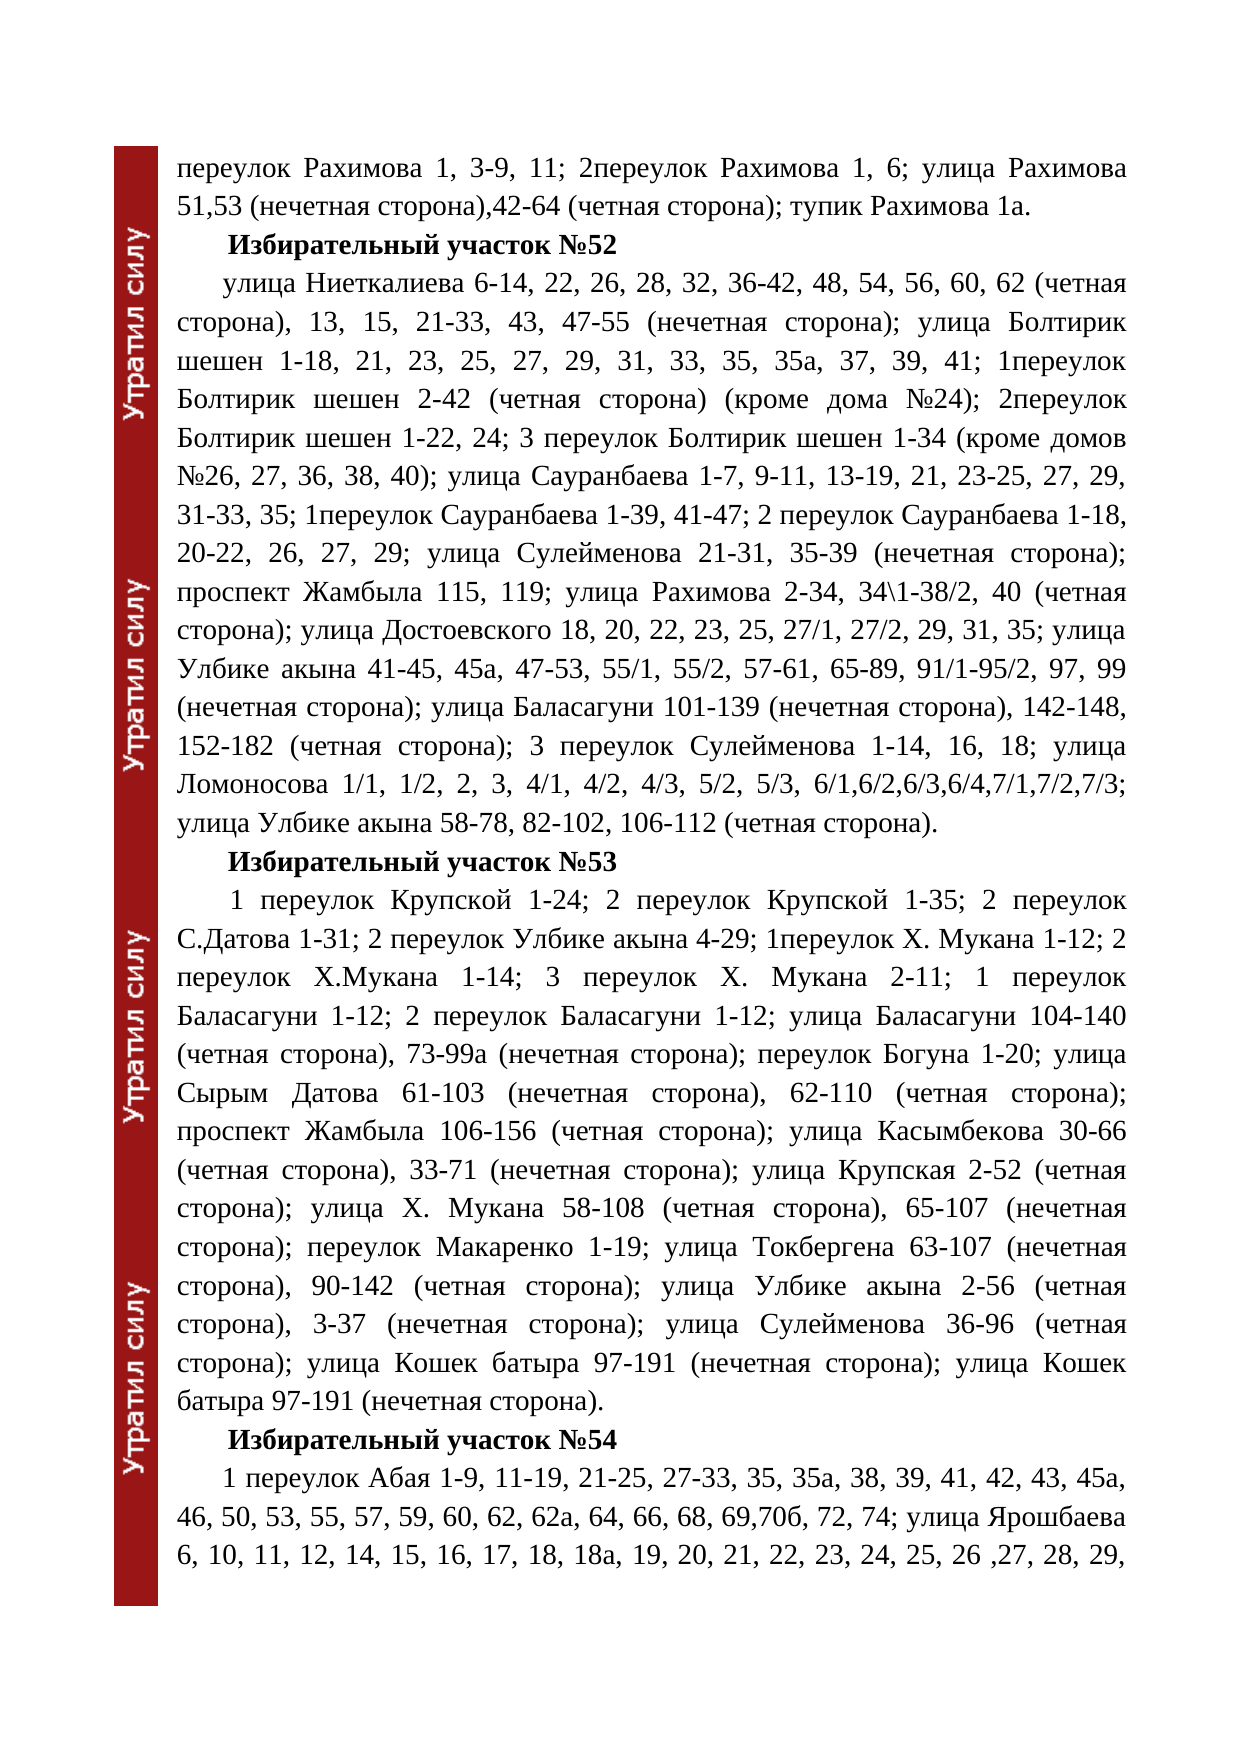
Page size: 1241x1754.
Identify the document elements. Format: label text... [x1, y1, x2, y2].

text 1 переулок Крупской 1-24; 2 переулок Крупской 1-35; 2 переулок С.Датова 1-31; 2 переулок Улбике акына 4-29; 1переулок Х. Мукана 1-12; 2 переулок Х.Мукана 1-14; 3 переулок Х. Мукана 2-11; 1 переулок Баласагуни 1-12; 2 переулок Баласагуни 1-12; улица Баласагуни 104-140 (четная сторона), 73-99а (нечетная сторона); переулок Богуна 1-20; улица Сырым Датова 61-103 (нечетная сторона), 62-110 (четная сторона); проспект Жамбыла 106-156 (четная сторона); улица Касымбекова 30-66 (четная сторона), 33-71 (нечетная сторона); улица Крупская 2-52 (четная сторона); улица Х. Мукана 58-108 (четная сторона), 65-107 (нечетная сторона); переулок Макаренко 1-19; улица Токбергена 63-107 (нечетная сторона), 90-142 (четная сторона); улица Улбике акына 2-56 (четная сторона), 3-37 (нечетная сторона); улица Сулейменова 36-96 (четная сторона); улица Кошек батыра 97-191 (нечетная сторона); улица Кошек батыра 97-191 (нечетная сторона). [112, 882, 1128, 1417]
picture [114, 261, 158, 266]
text Избирательный участок №53 [112, 844, 1128, 877]
picture [114, 1455, 158, 1460]
picture [114, 839, 158, 844]
picture [114, 222, 158, 227]
picture [114, 1571, 158, 1606]
picture [114, 877, 158, 882]
text Избирательный участок №54 [112, 1422, 1128, 1455]
text Избирательный участок №52 [112, 227, 1128, 261]
text улица Ниеткалиева 6-14, 22, 26, 28, 32, 36-42, 48, 54, 56, 60, 62 (четная сторона), 13, 15, 21-33, 43, 47-55 (нечетная сторона); улица Болтирик шешен 1-18, 21, 23, 25, 27, 29, 31, 33, 35, 35а, 37, 39, 41; 1переулок Болтирик шешен 2-42 (четная сторона) (кроме дома №24); 2переулок Болтирик шешен 1-22, 24; 3 переулок Болтирик шешен 1-34 (кроме домов №26, 27, 36, 38, 40); улица Сауранбаева 1-7, 9-11, 13-19, 21, 23-25, 27, 29, 31-33, 35; 1переулок Сауранбаева 1-39, 41-47; 2 переулок Сауранбаева 1-18, 20-22, 26, 27, 29; улица Сулейменова 21-31, 35-39 (нечетная сторона); проспект Жамбыла 115, 119; улица Рахимова 2-34, 34\1-38/2, 40 (четная сторона); улица Достоевского 18, 20, 22, 23, 25, 27/1, 27/2, 29, 31, 35; улица Улбике акына 41-45, 45а, 47-53, 55/1, 55/2, 57-61, 65-89, 91/1-95/2, 97, 99 (нечетная сторона); улица Баласагуни 101-139 (нечетная сторона), 142-148, 152-182 (четная сторона); 3 переулок Сулейменова 1-14, 16, 18; улица Ломоносова 1/1, 1/2, 2, 3, 4/1, 4/2, 4/3, 5/2, 5/3, 6/1,6/2,6/3,6/4,7/1,7/2,7/3; улица Улбике акына 58-78, 82-102, 106-112 (четная сторона). [112, 266, 1128, 839]
picture [114, 146, 158, 150]
picture [114, 1417, 158, 1422]
